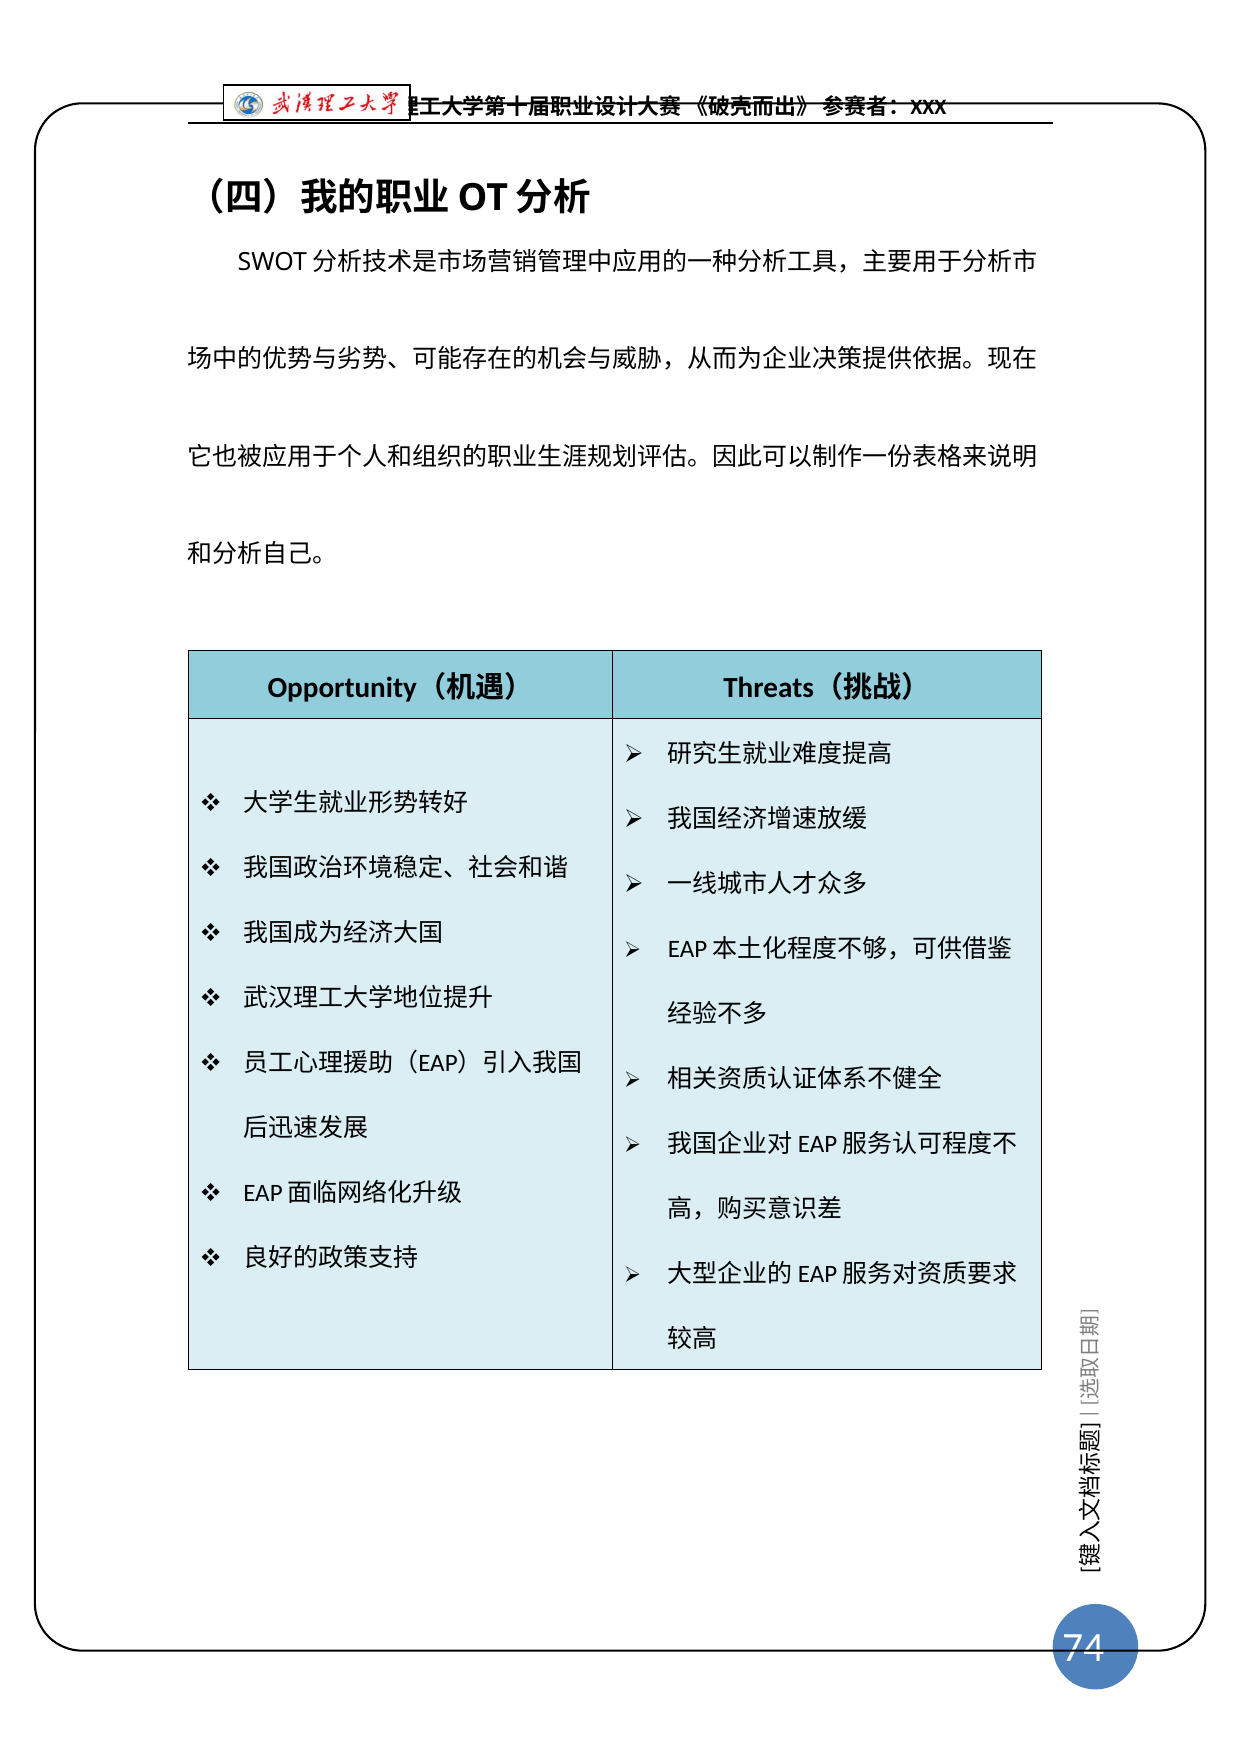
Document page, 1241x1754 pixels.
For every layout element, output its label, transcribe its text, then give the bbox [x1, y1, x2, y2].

text （四）我的职业OT分析 [187, 162, 1053, 227]
text SWOT分析技术是市场营销管理中应用的一种分析工具，主要用于分析市场中的优势与劣势、可能存在的机会与威胁，从而为企业决策提供依据。现在它也被应用于个人和组织的职业生涯规划评估。因此可以制作一份表格来说明和分析自己。 [187, 227, 1053, 584]
table_header Opportunity（机遇） [189, 651, 612, 718]
table_cell 大学生就业形势转好 我国政治环境稳定、社会和谐 我国成为经济大国 武汉理工大学地位提升 员工心理援助（EAP）引入我国后迅速发展 EAP面临网络化升级 良好的政策支持 [189, 719, 612, 1369]
table_cell 研究生就业难度提高 我国经济增速放缓 一线城市人才众多 EAP本土化程度不够，可供借鉴经验不多 相关资质认证体系不健全 我国企业对EAP服务认可程度不高，购买意识差 大型企业的EAP服务对资质要求较高 [613, 719, 1041, 1369]
table_header Threats（挑战） [613, 651, 1041, 718]
picture [224, 86, 409, 94]
